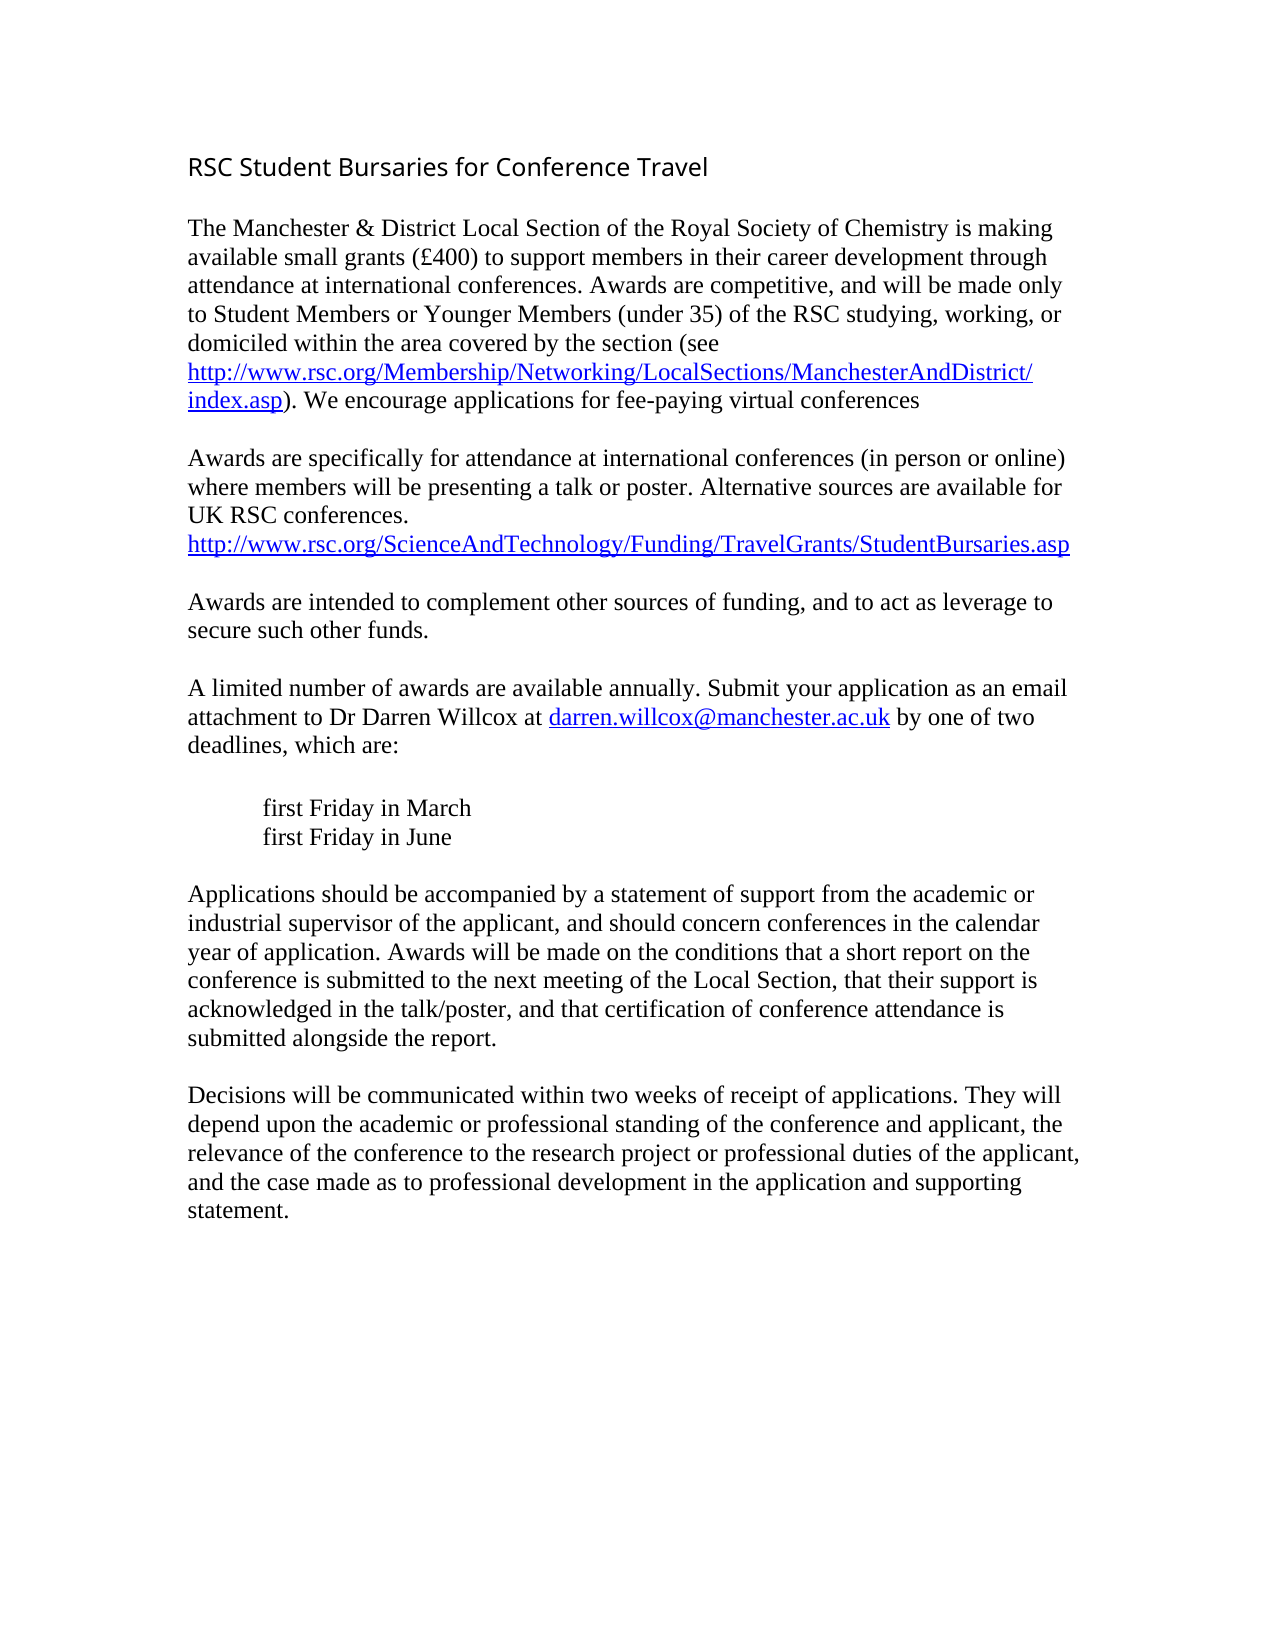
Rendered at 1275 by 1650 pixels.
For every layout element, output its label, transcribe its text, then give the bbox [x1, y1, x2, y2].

text Applications should be accompanied by a statement of support from the academic or industrial supervisor of the applicant, and should concern conferences in the calendar year of application. Awards will be made on the conditions that a short report on the conference is submitted to the next meeting of the Local Section, that their support is acknowledged in the talk/poster, and that certification of conference attendance is submitted alongside the report. [187, 879, 1087, 1052]
list first Friday in March [225, 793, 1087, 822]
text The Manchester & District Local Section of the Royal Society of Chemistry is making available small grants (£400) to support members in their career development through attendance at international conferences. Awards are competitive, and will be made only to Student Members or Younger Members (under 35) of the RSC studying, working, or domiciled within the area covered by the section (see http://www.rsc.org/Membership/Networking/LocalSections/ManchesterAndDistrict/index.asp). We encourage applications for fee-paying virtual conferences [187, 213, 1087, 414]
text RSC Student Bursaries for Conference Travel [187, 150, 1087, 184]
list first Friday in June [225, 822, 1087, 851]
text Awards are specifically for attendance at international conferences (in person or online) where members will be presenting a talk or poster. Alternative sources are available for UK RSC conferences. http://www.rsc.org/ScienceAndTechnology/Funding/TravelGrants/StudentBursaries.asp [187, 443, 1087, 558]
text Decisions will be communicated within two weeks of receipt of applications. They will depend upon the academic or professional standing of the conference and applicant, the relevance of the conference to the research project or professional duties of the applicant, and the case made as to professional development in the application and supporting statement. [187, 1081, 1087, 1224]
text Awards are intended to complement other sources of funding, and to act as leverage to secure such other funds. [187, 587, 1087, 644]
text A limited number of awards are available annually. Submit your application as an email attachment to Dr Darren Willcox at darren.willcox@manchester.ac.uk by one of two deadlines, which are: [187, 673, 1087, 759]
